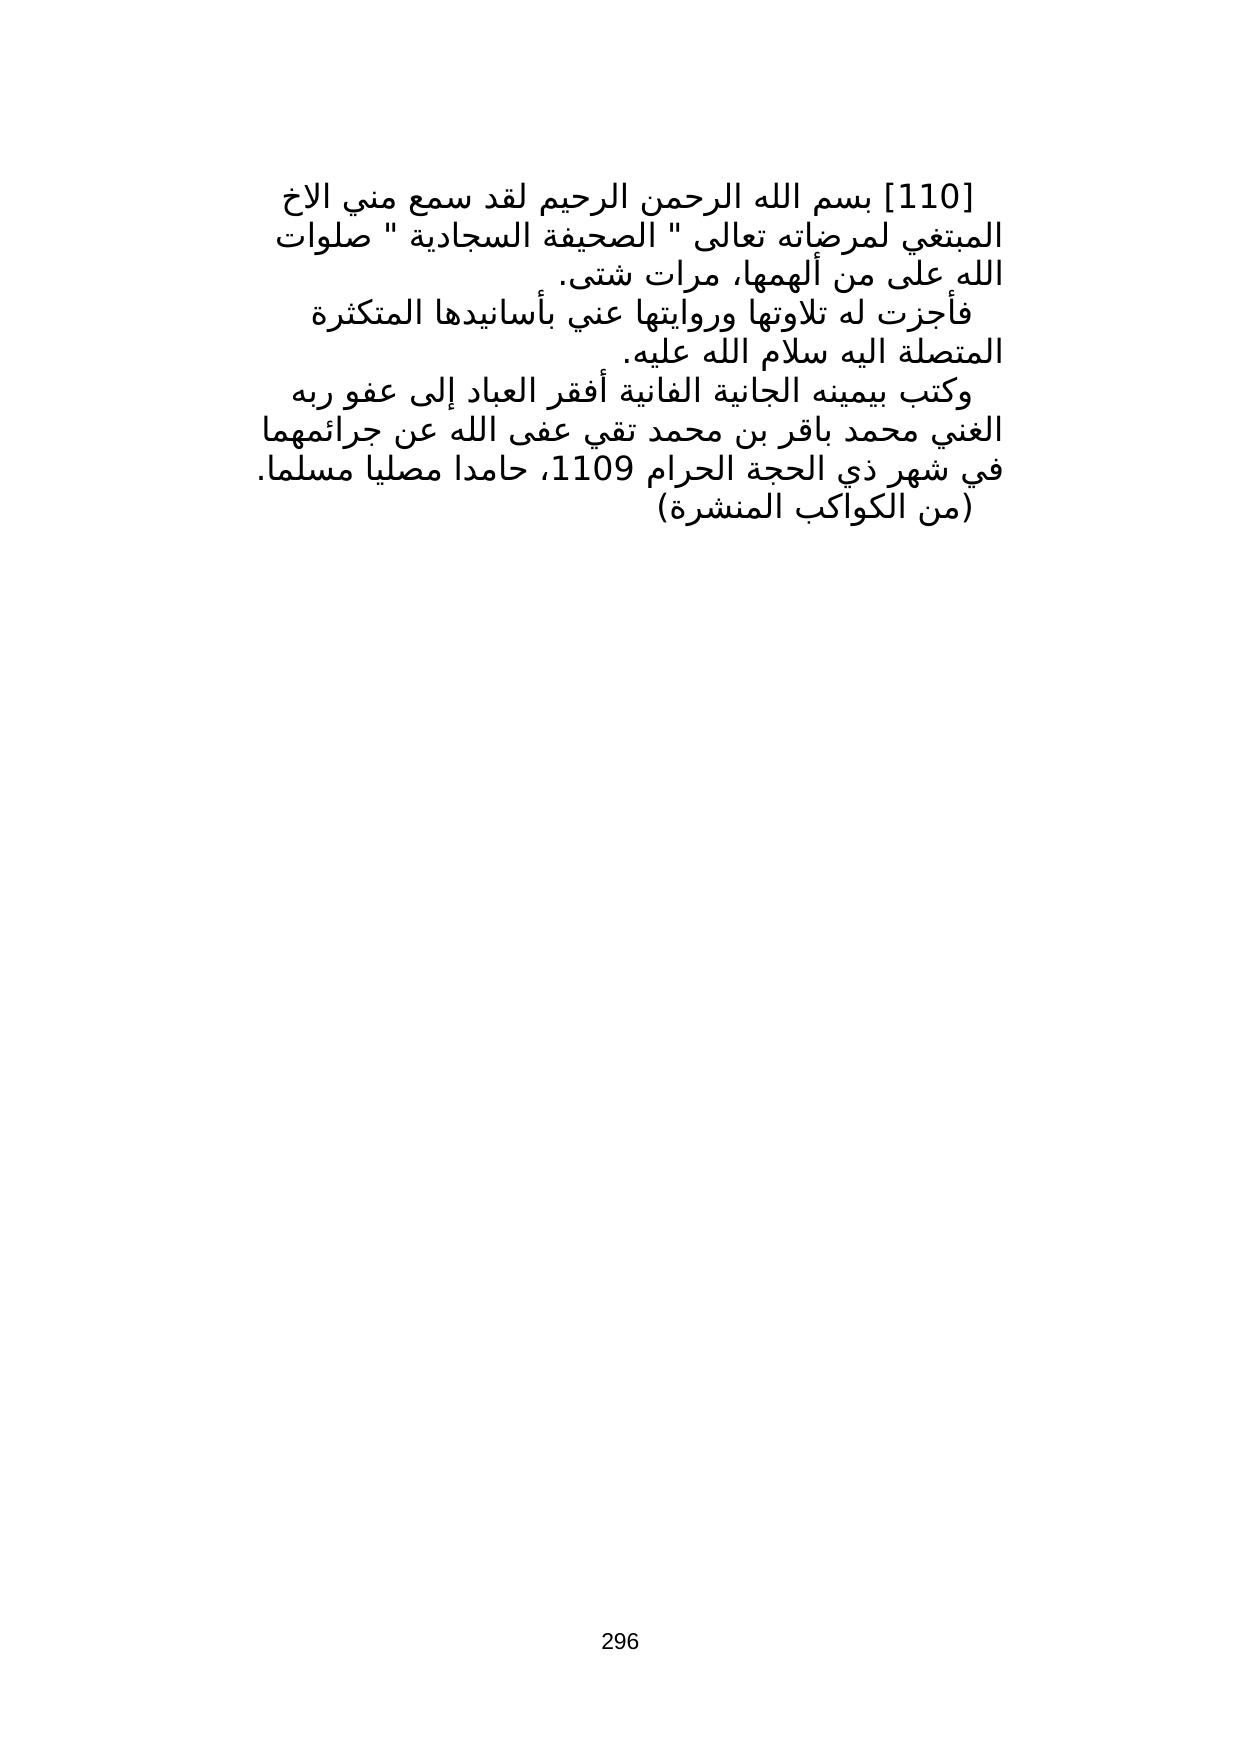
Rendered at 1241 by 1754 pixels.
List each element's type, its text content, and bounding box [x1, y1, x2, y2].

text [110] بسم الله الرحمن الرحيم لقد سمع مني الاخ المبتغي لمرضاته تعالى " الصحيفة السجادية " صلوات الله على من ألهمها، مرات شتى. [236, 177, 1004, 294]
text (من الكواكب المنشرة) [236, 488, 1004, 527]
text فأجزت له تلاوتها وروايتها عني بأسانيدها المتكثرة المتصلة اليه سلام الله عليه. [236, 294, 1004, 371]
text وكتب بيمينه الجانية الفانية أفقر العباد إلى عفو ربه الغني محمد باقر بن محمد تقي عفى الله عن جرائمهما في شهر ذي الحجة الحرام 1109، حامدا مصليا مسلما. [236, 371, 1004, 488]
